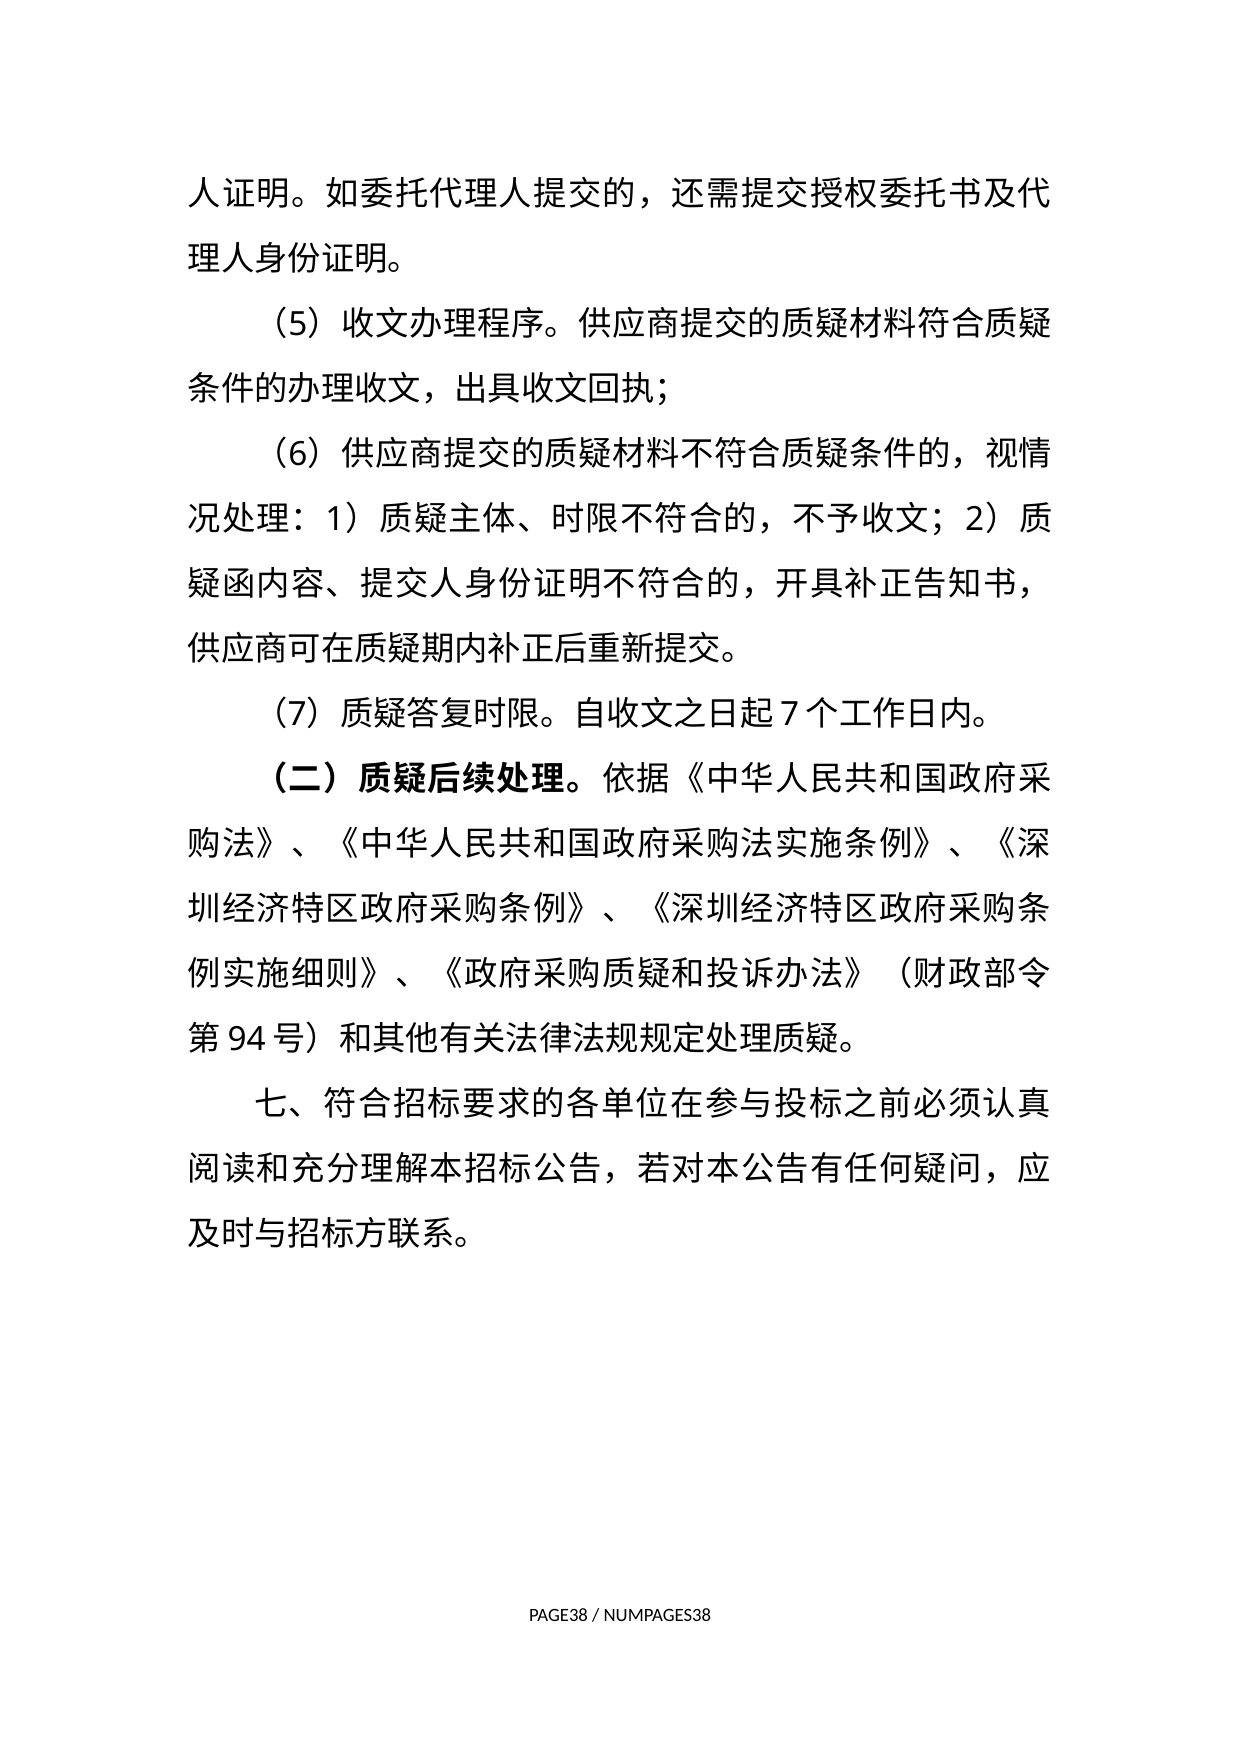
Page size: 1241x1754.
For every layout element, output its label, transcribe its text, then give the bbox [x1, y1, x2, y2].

text （二）质疑后续处理。依据《中华人民共和国政府采购法》、《中华人民共和国政府采购法实施条例》、《深圳经济特区政府采购条例》、《深圳经济特区政府采购条例实施细则》、《政府采购质疑和投诉办法》（财政部令第94号）和其他有关法律法规规定处理质疑。 [187, 743, 1053, 1068]
text （7）质疑答复时限。自收文之日起7个工作日内。 [187, 678, 1053, 743]
text 七、符合招标要求的各单位在参与投标之前必须认真阅读和充分理解本招标公告，若对本公告有任何疑问，应及时与招标方联系。 [187, 1068, 1053, 1263]
text （5）收文办理程序。供应商提交的质疑材料符合质疑条件的办理收文，出具收文回执； [187, 288, 1053, 418]
text （6）供应商提交的质疑材料不符合质疑条件的，视情况处理：1）质疑主体、时限不符合的，不予收文；2）质疑函内容、提交人身份证明不符合的，开具补正告知书，供应商可在质疑期内补正后重新提交。 [187, 418, 1053, 678]
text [187, 158, 1053, 288]
